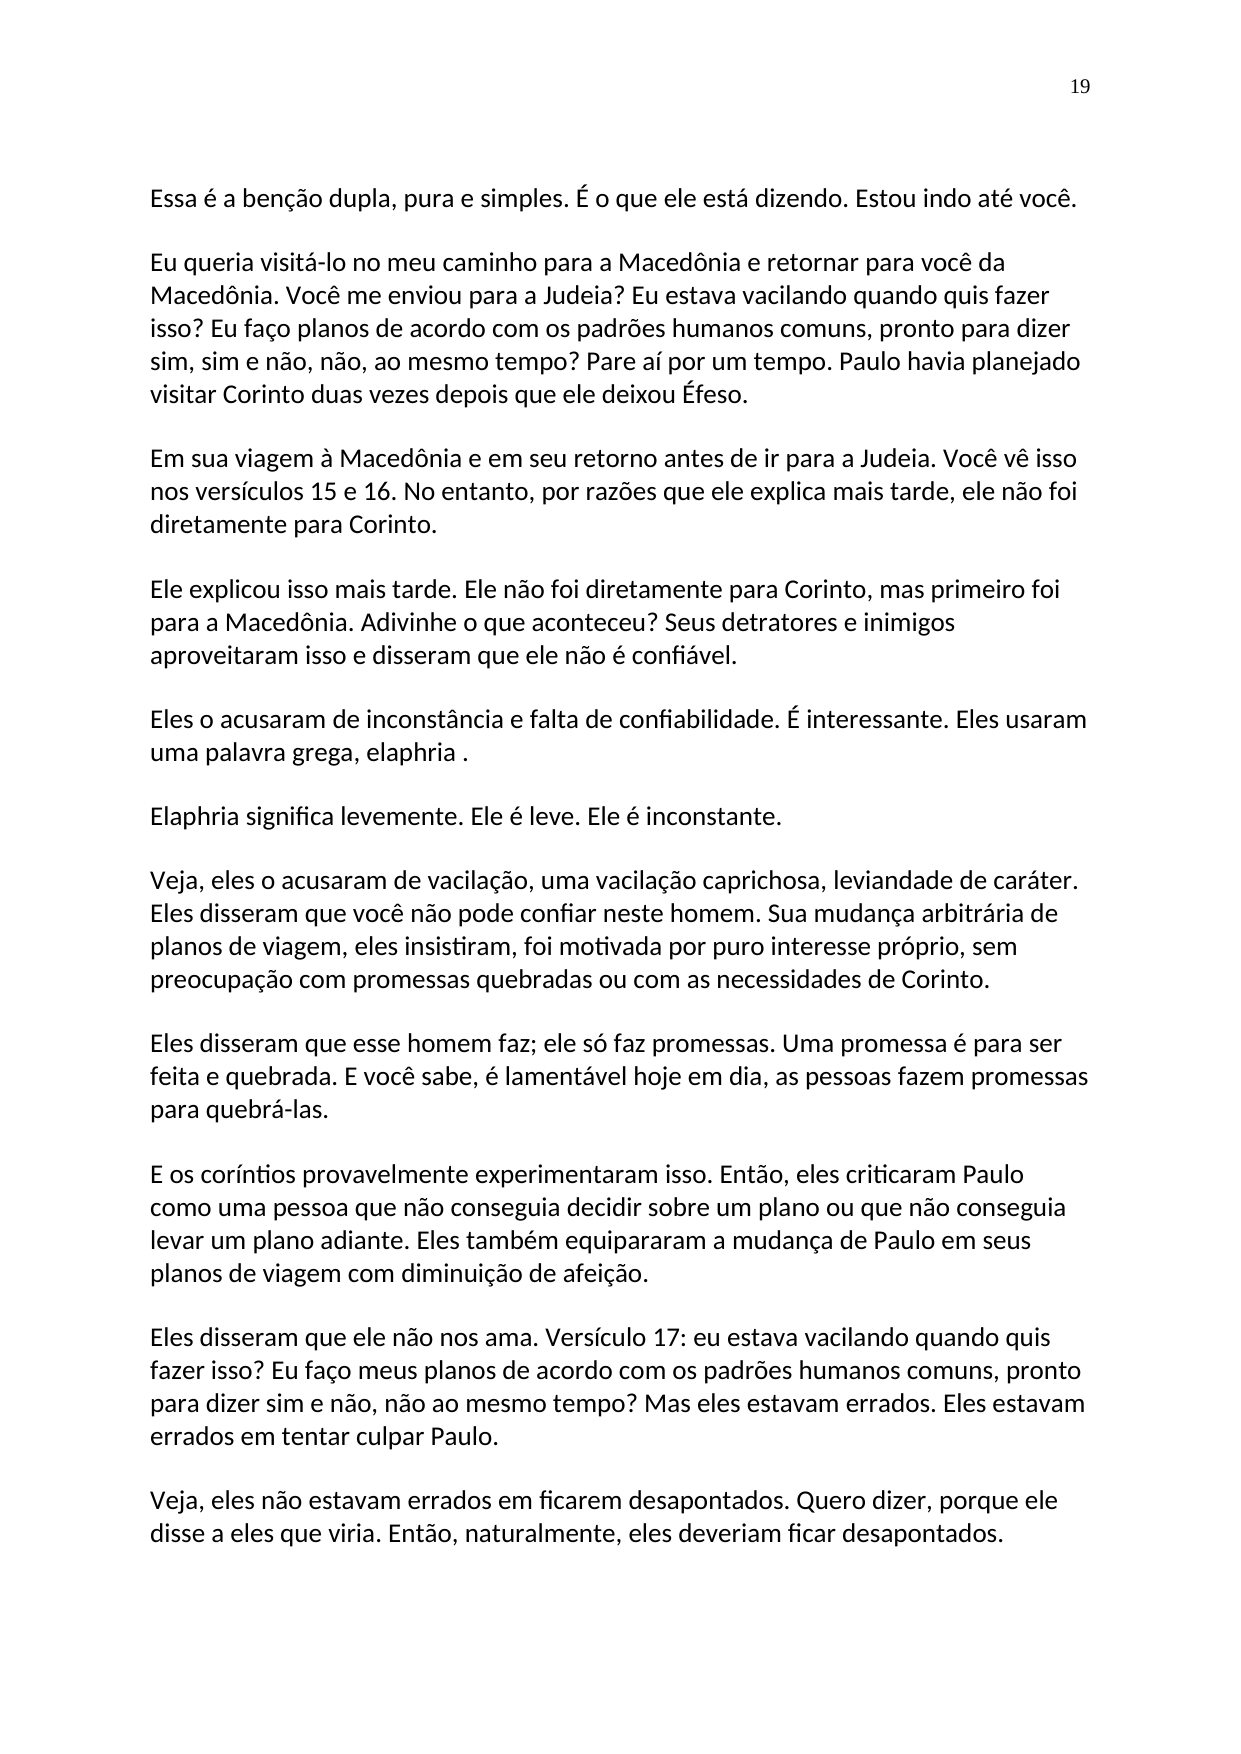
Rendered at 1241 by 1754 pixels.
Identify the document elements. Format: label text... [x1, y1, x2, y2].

text Em sua viagem à Macedônia e em seu retorno antes de ir para a Judeia. Você vê isso nos versículos 15 e 16. No entanto, por razões que ele explica mais tarde, ele não foi diretamente para Corinto. [150, 442, 1090, 541]
text Eles o acusaram de inconstância e falta de confiabilidade. É interessante. Eles usaram uma palavra grega, elaphria . [150, 702, 1090, 768]
text Ele explicou isso mais tarde. Ele não foi diretamente para Corinto, mas primeiro foi para a Macedônia. Adivinhe o que aconteceu? Seus detratores e inimigos aproveitaram isso e disseram que ele não é confiável. [150, 572, 1090, 671]
text Eles disseram que ele não nos ama. Versículo 17: eu estava vacilando quando quis fazer isso? Eu faço meus planos de acordo com os padrões humanos comuns, pronto para dizer sim e não, não ao mesmo tempo? Mas eles estavam errados. Eles estavam errados em tentar culpar Paulo. [150, 1320, 1090, 1452]
text Eu queria visitá-lo no meu caminho para a Macedônia e retornar para você da Macedônia. Você me enviou para a Judeia? Eu estava vacilando quando quis fazer isso? Eu faço planos de acordo com os padrões humanos comuns, pronto para dizer sim, sim e não, não, ao mesmo tempo? Pare aí por um tempo. Paulo havia planejado visitar Corinto duas vezes depois que ele deixou Éfeso. [150, 245, 1090, 410]
text E os coríntios provavelmente experimentaram isso. Então, eles criticaram Paulo como uma pessoa que não conseguia decidir sobre um plano ou que não conseguia levar um plano adiante. Eles também equipararam a mudança de Paulo em seus planos de viagem com diminuição de afeição. [150, 1157, 1090, 1289]
text Elaphria significa levemente. Ele é leve. Ele é inconstante. [150, 799, 1090, 832]
text Eles disseram que esse homem faz; ele só faz promessas. Uma promessa é para ser feita e quebrada. E você sabe, é lamentável hoje em dia, as pessoas fazem promessas para quebrá-las. [150, 1027, 1090, 1126]
text Veja, eles não estavam errados em ficarem desapontados. Quero dizer, porque ele disse a eles que viria. Então, naturalmente, eles deveriam ficar desapontados. [150, 1483, 1090, 1549]
text Essa é a benção dupla, pura e simples. É o que ele está dizendo. Estou indo até você. [150, 181, 1090, 214]
text Veja, eles o acusaram de vacilação, uma vacilação caprichosa, leviandade de caráter. Eles disseram que você não pode confiar neste homem. Sua mudança arbitrária de planos de viagem, eles insistiram, foi motivada por puro interesse próprio, sem preocupação com promessas quebradas ou com as necessidades de Corinto. [150, 863, 1090, 995]
